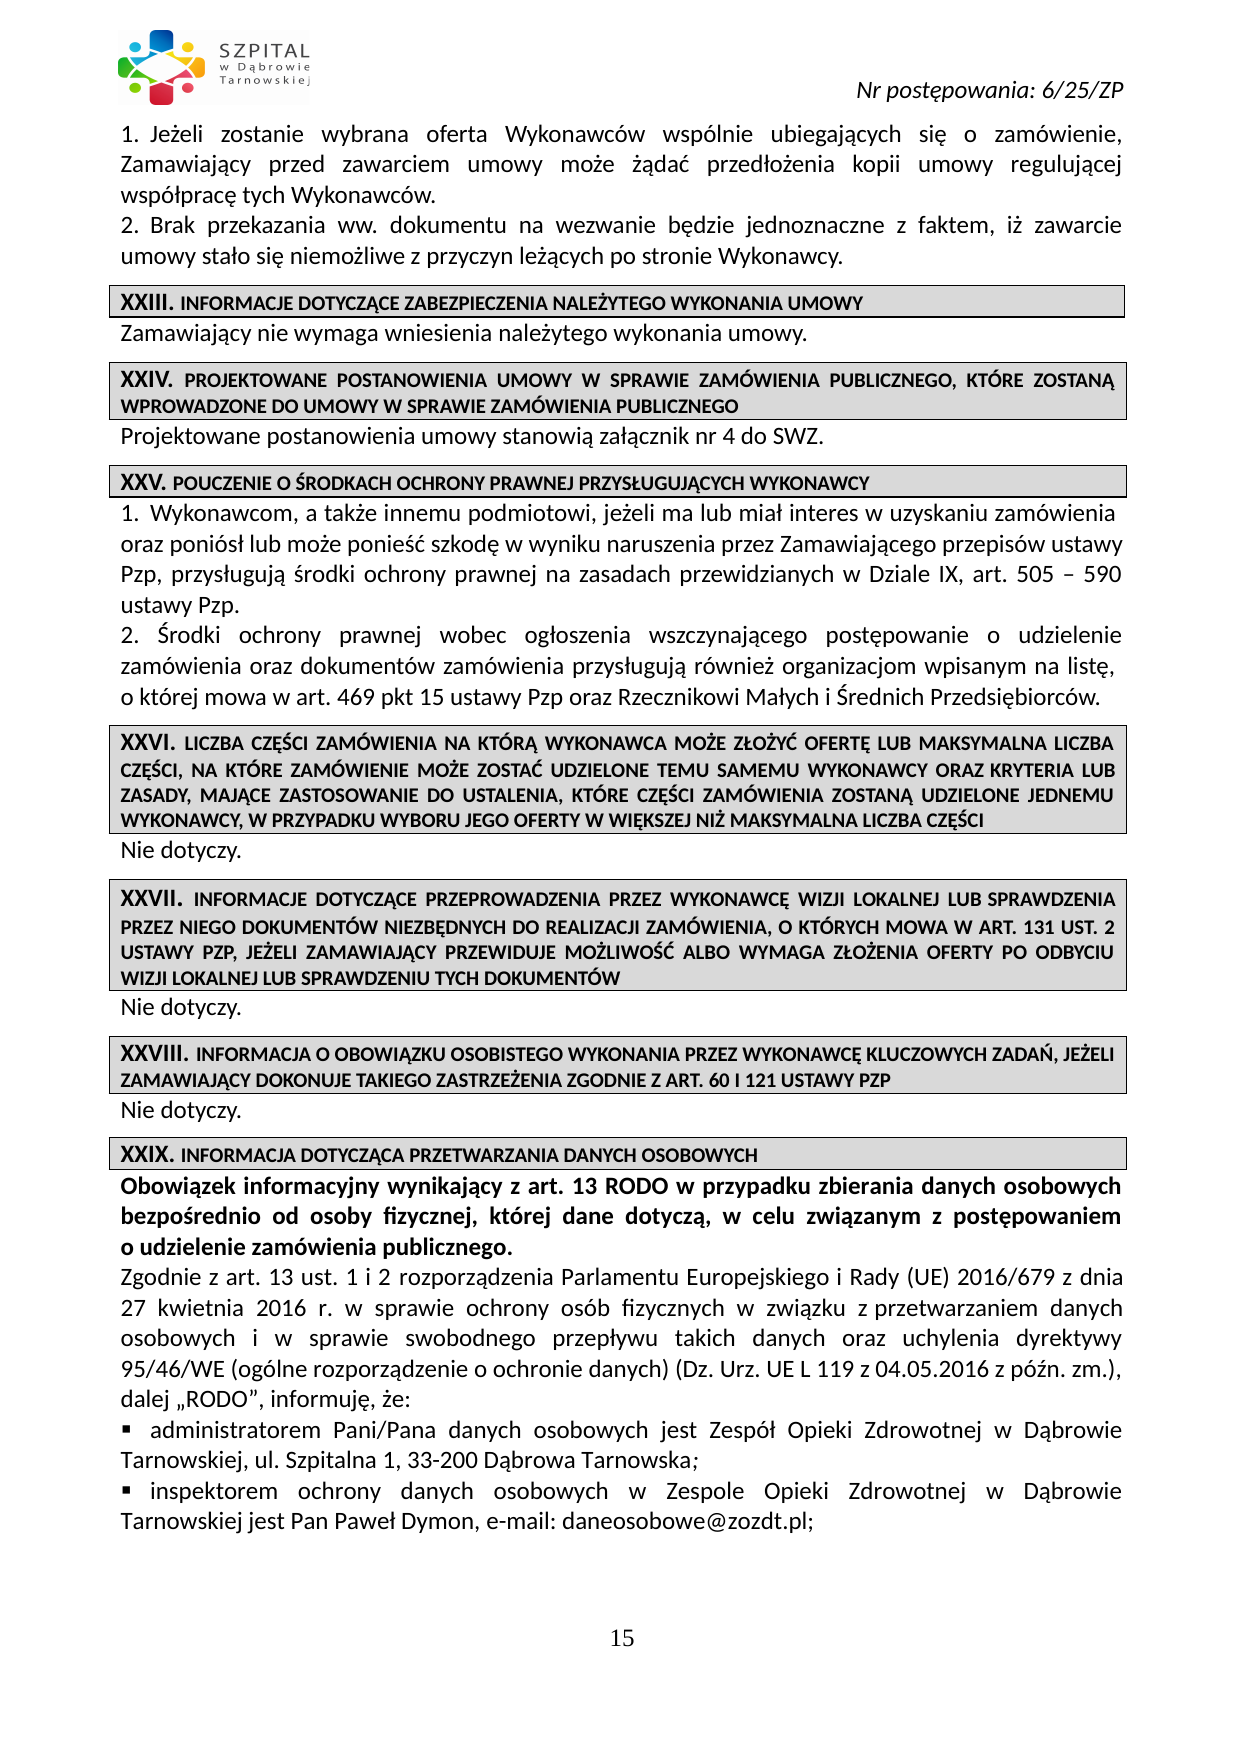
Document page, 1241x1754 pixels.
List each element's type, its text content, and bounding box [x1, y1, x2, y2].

table_header XXV. POUCZENIE O ŚRODKACH OCHRONY PRAWNEJ PRZYSŁUGUJĄCYCH WYKONAWCY [110, 466, 1126, 496]
text Obowiązek informacyjny wynikający z art. 13 RODO w przypadku zbierania danych osobowych bezpośrednio od osoby fizycznej, której dane dotyczą, w celu związanym z postępowaniem o udzielenie zamówienia publicznego. [120, 1170, 1123, 1261]
table_header XXVII. INFORMACJE DOTYCZĄCE PRZEPROWADZENIA PRZEZ WYKONAWCĘ WIZJI LOKALNEJ LUB SPRAWDZENIA PRZEZ NIEGO DOKUMENTÓW NIEZBĘDNYCH DO REALIZACJI ZAMÓWIENIA, O KTÓRYCH MOWA W ART. 131 UST. 2 USTAWY PZP, JEŻELI ZAMAWIAJĄCY PRZEWIDUJE MOŻLIWOŚĆ ALBO WYMAGA ZŁOŻENIA OFERTY PO ODBYCIU WIZJI LOKALNEJ LUB SPRAWDZENIU TYCH DOKUMENTÓW [110, 880, 1126, 990]
text Zamawiający nie wymaga wniesienia należytego wykonania umowy. [120, 318, 1123, 348]
table_header XXIII. INFORMACJE DOTYCZĄCE ZABEZPIECZENIA NALEŻYTEGO WYKONANIA UMOWY [110, 286, 1124, 316]
text Nie dotyczy. [120, 834, 1123, 865]
list Brak przekazania ww. dokumentu na wezwanie będzie jednoznaczne z faktem, iż zawarcie umowy stało się niemożliwe z przyczyn leżących po stronie Wykonawcy. [120, 210, 1123, 271]
picture [118, 30, 310, 105]
text Nie dotyczy. [120, 1094, 1123, 1124]
list inspektorem ochrony danych osobowych w Zespole Opieki Zdrowotnej w Dąbrowie Tarnowskiej jest Pan Paweł Dymon, e-mail: daneosobowe@zozdt.pl; [120, 1475, 1123, 1536]
table_header XXIX. INFORMACJA DOTYCZĄCA PRZETWARZANIA DANYCH OSOBOWYCH [110, 1138, 1126, 1169]
table_header XXVI. LICZBA CZĘŚCI ZAMÓWIENIA NA KTÓRĄ WYKONAWCA MOŻE ZŁOŻYĆ OFERTĘ LUB MAKSYMALNA LICZBA CZĘŚCI, NA KTÓRE ZAMÓWIENIE MOŻE ZOSTAĆ UDZIELONE TEMU SAMEMU WYKONAWCY ORAZ KRYTERIA LUB ZASADY, MAJĄCE ZASTOSOWANIE DO USTALENIA, KTÓRE CZĘŚCI ZAMÓWIENIA ZOSTANĄ UDZIELONE JEDNEMU WYKONAWCY, W PRZYPADKU WYBORU JEGO OFERTY W WIĘKSZEJ NIŻ MAKSYMALNA LICZBA CZĘŚCI [110, 726, 1126, 833]
text Projektowane postanowienia umowy stanowią załącznik nr 4 do SWZ. [120, 420, 1123, 451]
text Zgodnie z art. 13 ust. 1 i 2 rozporządzenia Parlamentu Europejskiego i Rady (UE) 2016/679 z dnia 27 kwietnia 2016 r. w sprawie ochrony osób fizycznych w związku z przetwarzaniem danych osobowych i w sprawie swobodnego przepływu takich danych oraz uchylenia dyrektywy 95/46/WE (ogólne rozporządzenie o ochronie danych) (Dz. Urz. UE L 119 z 04.05.2016 z późn. zm.), dalej „RODO”, informuję, że: [120, 1261, 1123, 1414]
table_header XXIV. PROJEKTOWANE POSTANOWIENIA UMOWY W SPRAWIE ZAMÓWIENIA PUBLICZNEGO, KTÓRE ZOSTANĄ WPROWADZONE DO UMOWY W SPRAWIE ZAMÓWIENIA PUBLICZNEGO [110, 363, 1126, 419]
table_header XXVIII. INFORMACJA O OBOWIĄZKU OSOBISTEGO WYKONANIA PRZEZ WYKONAWCĘ KLUCZOWYCH ZADAŃ, JEŻELI ZAMAWIAJĄCY DOKONUJE TAKIEGO ZASTRZEŻENIA ZGODNIE Z ART. 60 I 121 USTAWY PZP [110, 1037, 1126, 1093]
text Nie dotyczy. [120, 991, 1123, 1022]
list Wykonawcom, a także innemu podmiotowi, jeżeli ma lub miał interes w uzyskaniu zamówienia oraz poniósł lub może ponieść szkodę w wyniku naruszenia przez Zamawiającego przepisów ustawy Pzp, przysługują środki ochrony prawnej na zasadach przewidzianych w Dziale IX, art. 505 – 590 ustawy Pzp. [120, 498, 1123, 619]
list administratorem Pani/Pana danych osobowych jest Zespół Opieki Zdrowotnej w Dąbrowie Tarnowskiej, ul. Szpitalna 1, 33-200 Dąbrowa Tarnowska; [120, 1414, 1123, 1475]
text 2. Środki ochrony prawnej wobec ogłoszenia wszczynającego postępowanie o udzielenie zamówienia oraz dokumentów zamówienia przysługują również organizacjom wpisanym na listę, o której mowa w art. 469 pkt 15 ustawy Pzp oraz Rzecznikowi Małych i Średnich Przedsiębiorców. [120, 619, 1123, 711]
list Jeżeli zostanie wybrana oferta Wykonawców wspólnie ubiegających się o zamówienie, Zamawiający przed zawarciem umowy może żądać przedłożenia kopii umowy regulującej współpracę tych Wykonawców. [120, 118, 1123, 210]
